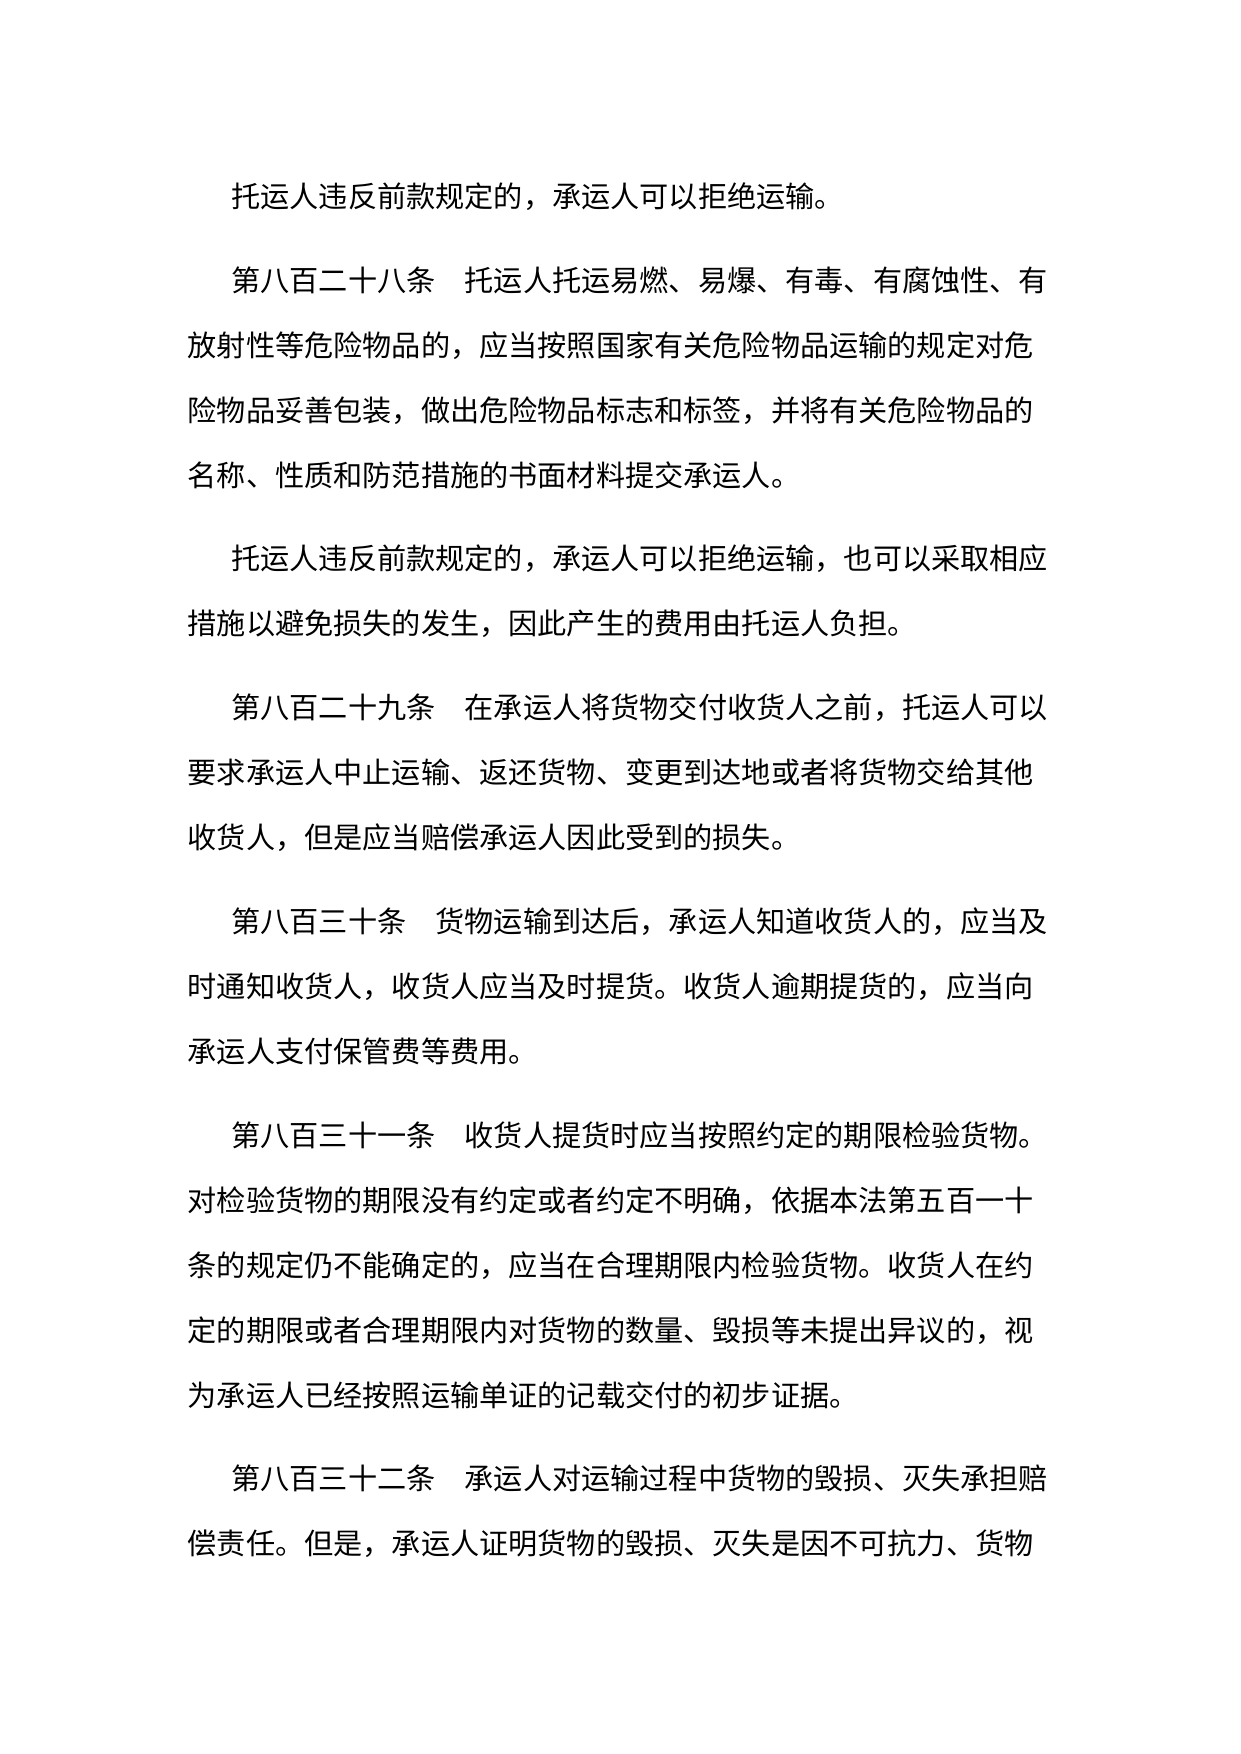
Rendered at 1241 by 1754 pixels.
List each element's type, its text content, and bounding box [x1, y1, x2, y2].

text 第八百二十九条 在承运人将货物交付收货人之前，托运人可以要求承运人中止运输、返还货物、变更到达地或者将货物交给其他收货人，但是应当赔偿承运人因此受到的损失。 [187, 673, 1053, 868]
text 托运人违反前款规定的，承运人可以拒绝运输。 [187, 162, 1053, 227]
text 托运人违反前款规定的，承运人可以拒绝运输，也可以采取相应措施以避免损失的发生，因此产生的费用由托运人负担。 [187, 524, 1053, 654]
text 第八百三十条 货物运输到达后，承运人知道收货人的，应当及时通知收货人，收货人应当及时提货。收货人逾期提货的，应当向承运人支付保管费等费用。 [187, 887, 1053, 1082]
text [187, 1444, 1053, 1574]
text 第八百二十八条 托运人托运易燃、易爆、有毒、有腐蚀性、有放射性等危险物品的，应当按照国家有关危险物品运输的规定对危险物品妥善包装，做出危险物品标志和标签，并将有关危险物品的名称、性质和防范措施的书面材料提交承运人。 [187, 246, 1053, 506]
text 第八百三十一条 收货人提货时应当按照约定的期限检验货物。对检验货物的期限没有约定或者约定不明确，依据本法第五百一十条的规定仍不能确定的，应当在合理期限内检验货物。收货人在约定的期限或者合理期限内对货物的数量、毁损等未提出异议的，视为承运人已经按照运输单证的记载交付的初步证据。 [187, 1101, 1053, 1426]
